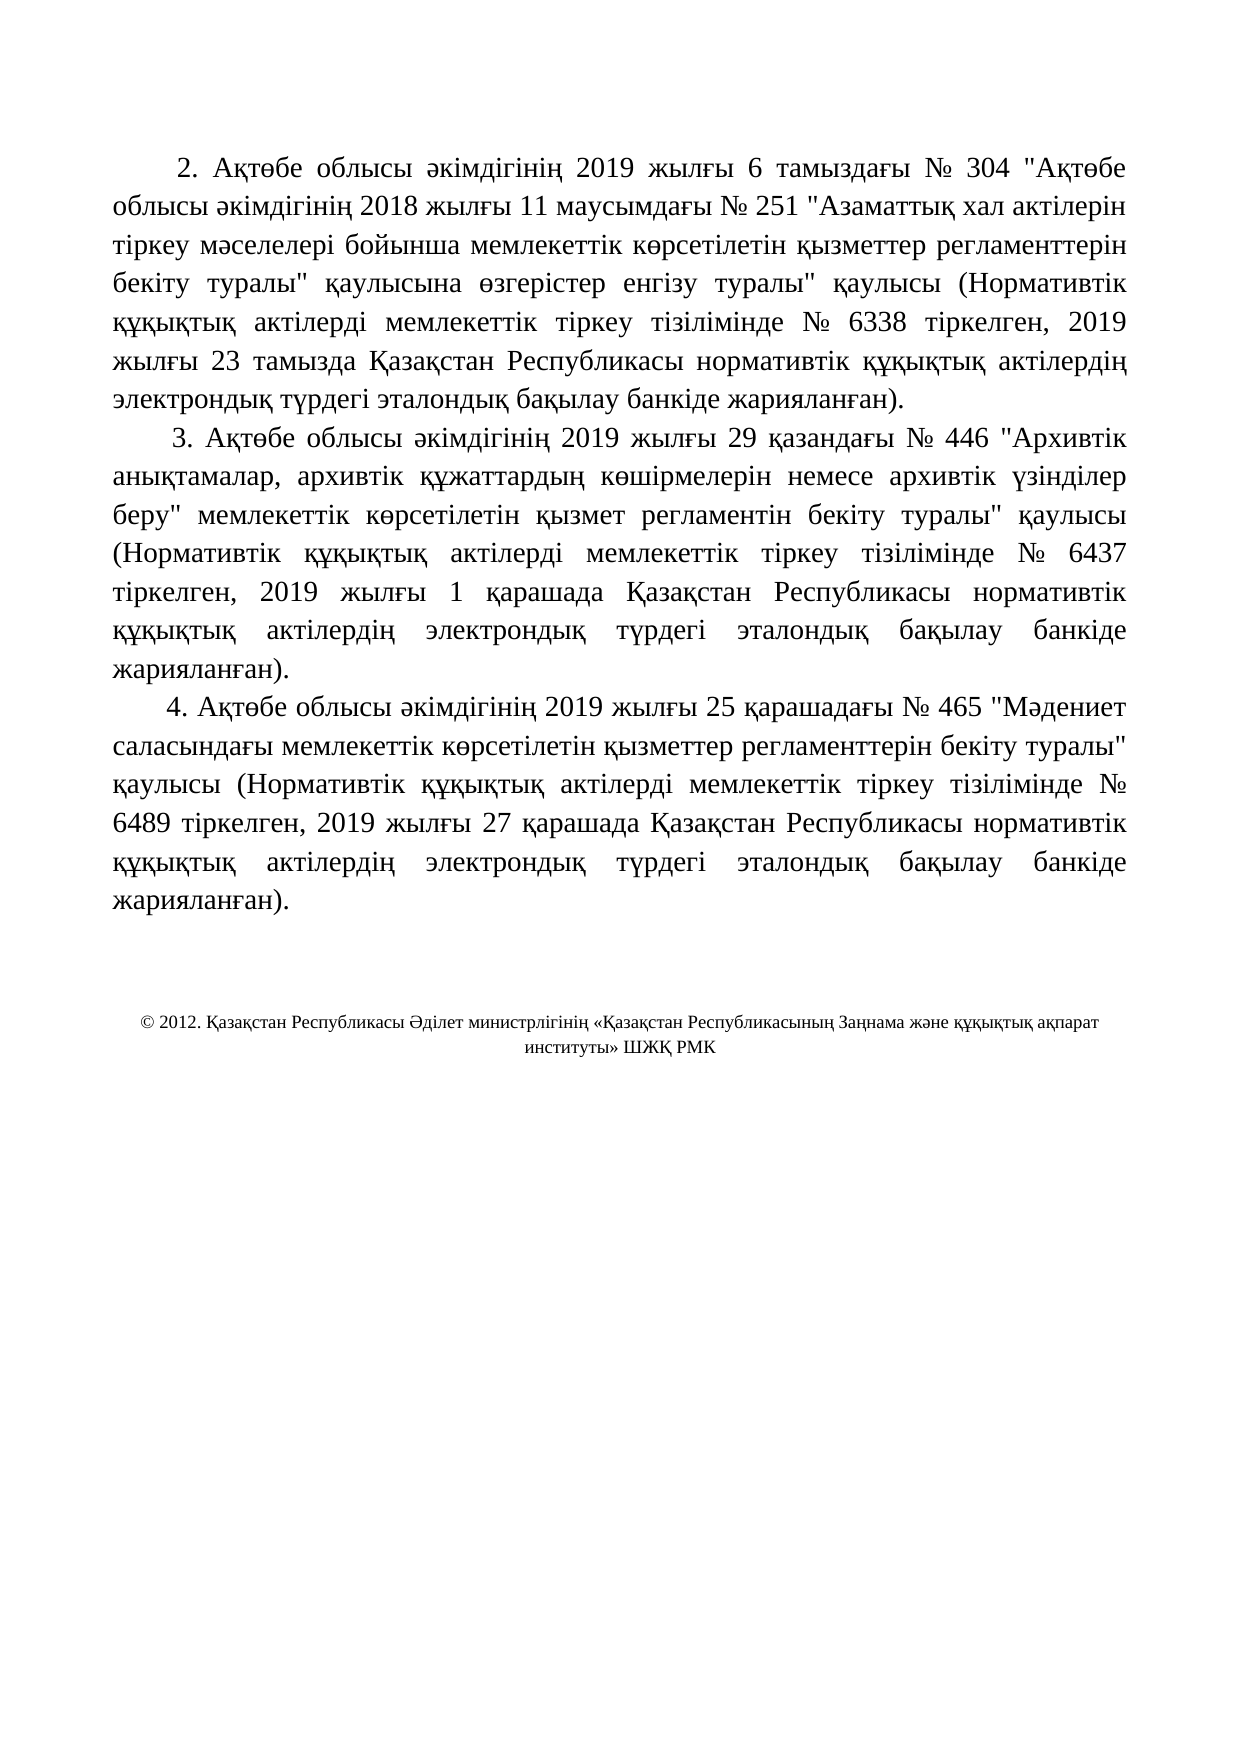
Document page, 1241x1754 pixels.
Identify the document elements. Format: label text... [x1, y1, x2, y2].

text 2. Ақтөбе облысы әкімдігінің 2019 жылғы 6 тамыздағы № 304 "Ақтөбе облысы әкімдігінің 2018 жылғы 11 маусымдағы № 251 "Азаматтық хал актілерін тіркеу мәселелері бойынша мемлекеттік көрсетілетін қызметтер регламенттерін бекіту туралы" қаулысына өзгерістер енгізу туралы" қаулысы (Нормативтік құқықтық актілерді мемлекеттік тіркеу тізілімінде № 6338 тіркелген, 2019 жылғы 23 тамызда Қазақстан Республикасы нормативтік құқықтық актілердің электрондық түрдегі эталондық бақылау банкіде жарияланған). [112, 150, 1128, 415]
text 3. Ақтөбе облысы әкімдігінің 2019 жылғы 29 қазандағы № 446 "Архивтік анықтамалар, архивтік құжаттардың көшірмелерін немесе архивтік үзінділер беру" мемлекеттік көрсетілетін қызмет регламентін бекіту туралы" қаулысы (Нормативтік құқықтық актілерді мемлекеттік тіркеу тізілімінде № 6437 тіркелген, 2019 жылғы 1 қарашада Қазақстан Республикасы нормативтік құқықтық актілердің электрондық түрдегі эталондық бақылау банкіде жарияланған). [112, 420, 1128, 684]
text © 2012. Қазақстан Республикасы Әділет министрлігінің «Қазақстан Республикасының Заңнама және құқықтық ақпарат институты» ШЖҚ РМК [112, 1011, 1128, 1058]
text 4. Ақтөбе облысы әкімдігінің 2019 жылғы 25 қарашадағы № 465 "Мәдениет саласындағы мемлекеттiк көрсетiлетiн қызметтер регламенттерін бекіту туралы" қаулысы (Нормативтік құқықтық актілерді мемлекеттік тіркеу тізілімінде № 6489 тіркелген, 2019 жылғы 27 қарашада Қазақстан Республикасы нормативтік құқықтық актілердің электрондық түрдегі эталондық бақылау банкіде жарияланған). [112, 689, 1128, 916]
